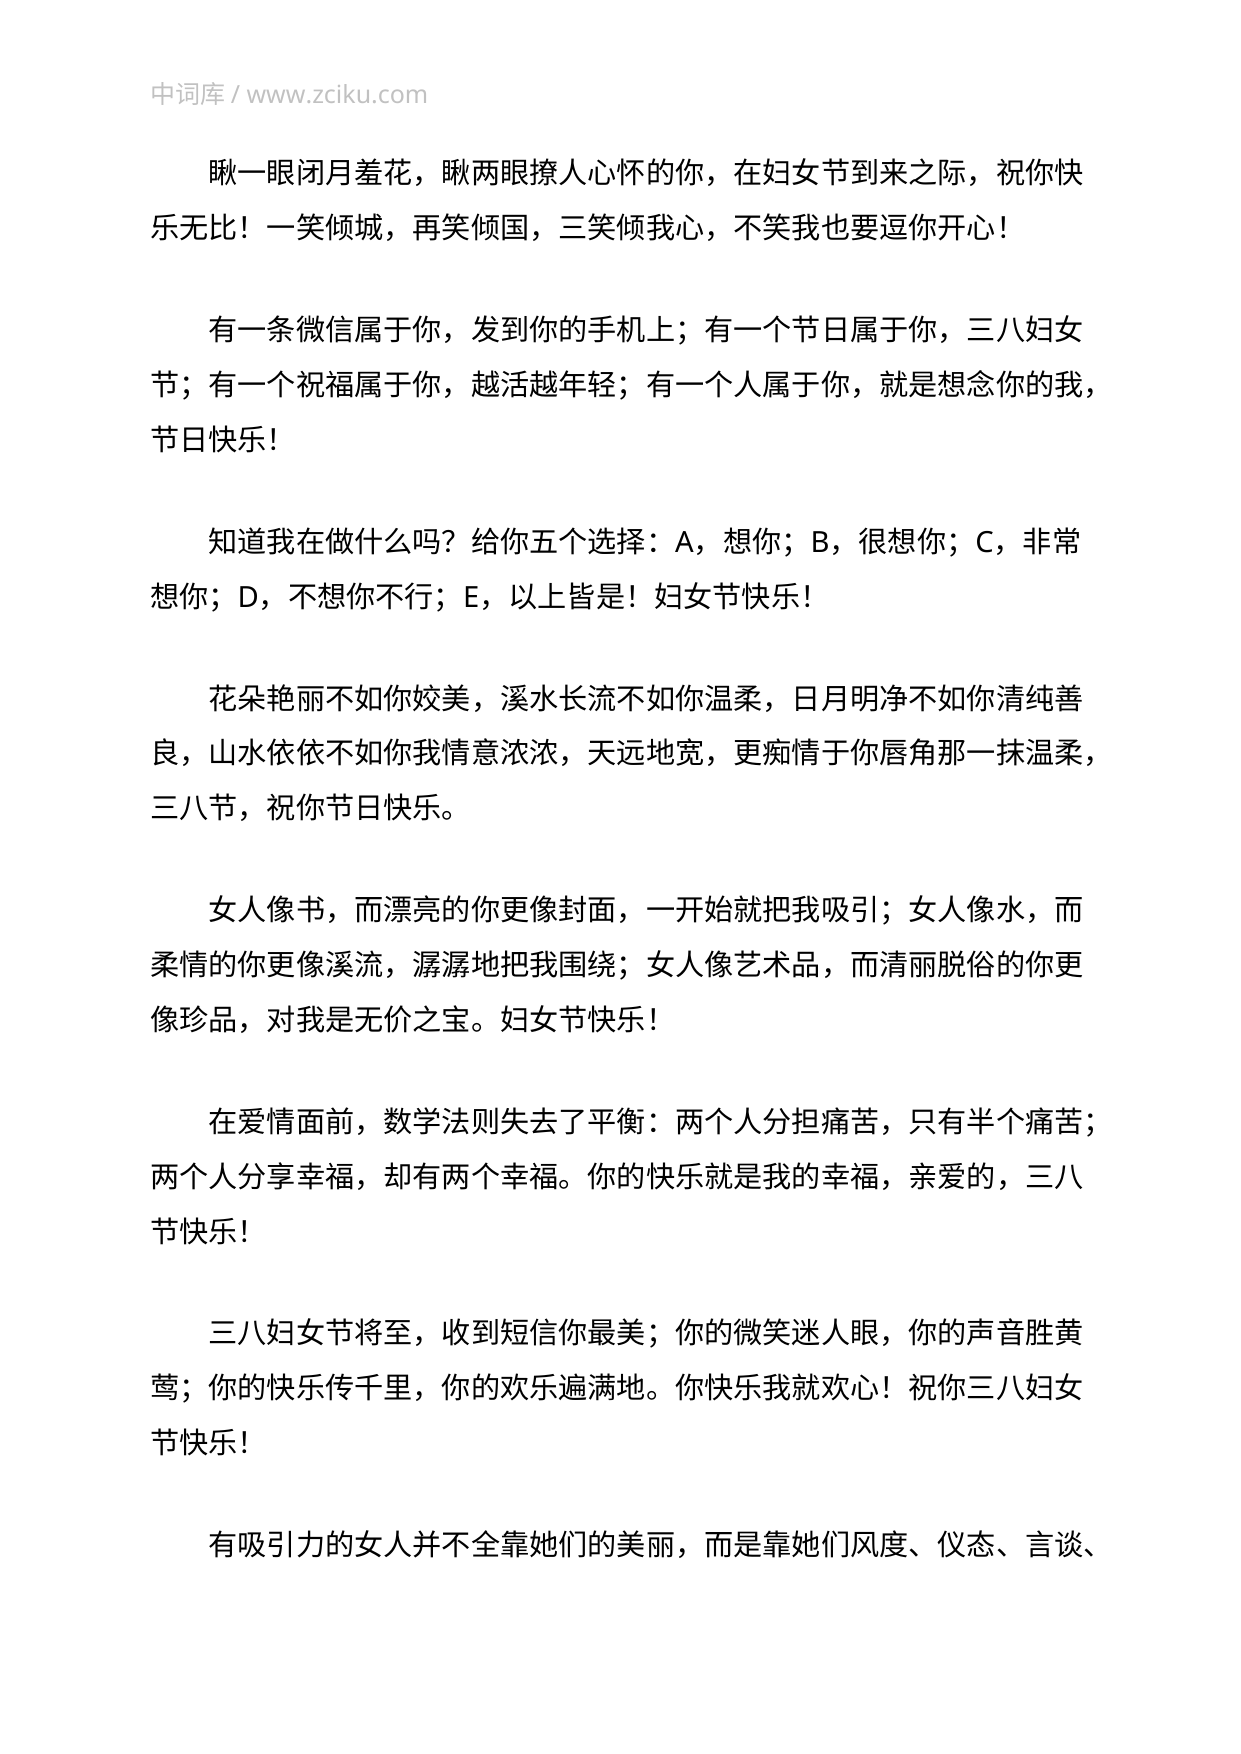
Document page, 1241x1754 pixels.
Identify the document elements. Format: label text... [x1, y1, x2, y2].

text 在爱情面前，数学法则失去了平衡：两个人分担痛苦，只有半个痛苦；两个人分享幸福，却有两个幸福。你的快乐就是我的幸福，亲爱的，三八节快乐！ [150, 1098, 1090, 1250]
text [150, 1521, 1090, 1564]
text 瞅一眼闭月羞花，瞅两眼撩人心怀的你，在妇女节到来之际，祝你快乐无比！一笑倾城，再笑倾国，三笑倾我心，不笑我也要逗你开心！ [150, 150, 1090, 247]
text 女人像书，而漂亮的你更像封面，一开始就把我吸引；女人像水，而柔情的你更像溪流，潺潺地把我围绕；女人像艺术品，而清丽脱俗的你更像珍品，对我是无价之宝。妇女节快乐！ [150, 887, 1090, 1039]
text 花朵艳丽不如你姣美，溪水长流不如你温柔，日月明净不如你清纯善良，山水依依不如你我情意浓浓，天远地宽，更痴情于你唇角那一抹温柔，三八节，祝你节日快乐。 [150, 675, 1090, 827]
text 知道我在做什么吗？给你五个选择：A，想你；B，很想你；C，非常想你；D，不想你不行；E，以上皆是！妇女节快乐！ [150, 518, 1090, 616]
text 三八妇女节将至，收到短信你最美；你的微笑迷人眼，你的声音胜黄莺；你的快乐传千里，你的欢乐遍满地。你快乐我就欢心！祝你三八妇女节快乐！ [150, 1310, 1090, 1462]
text 有一条微信属于你，发到你的手机上；有一个节日属于你，三八妇女节；有一个祝福属于你，越活越年轻；有一个人属于你，就是想念你的我，节日快乐！ [150, 307, 1090, 459]
